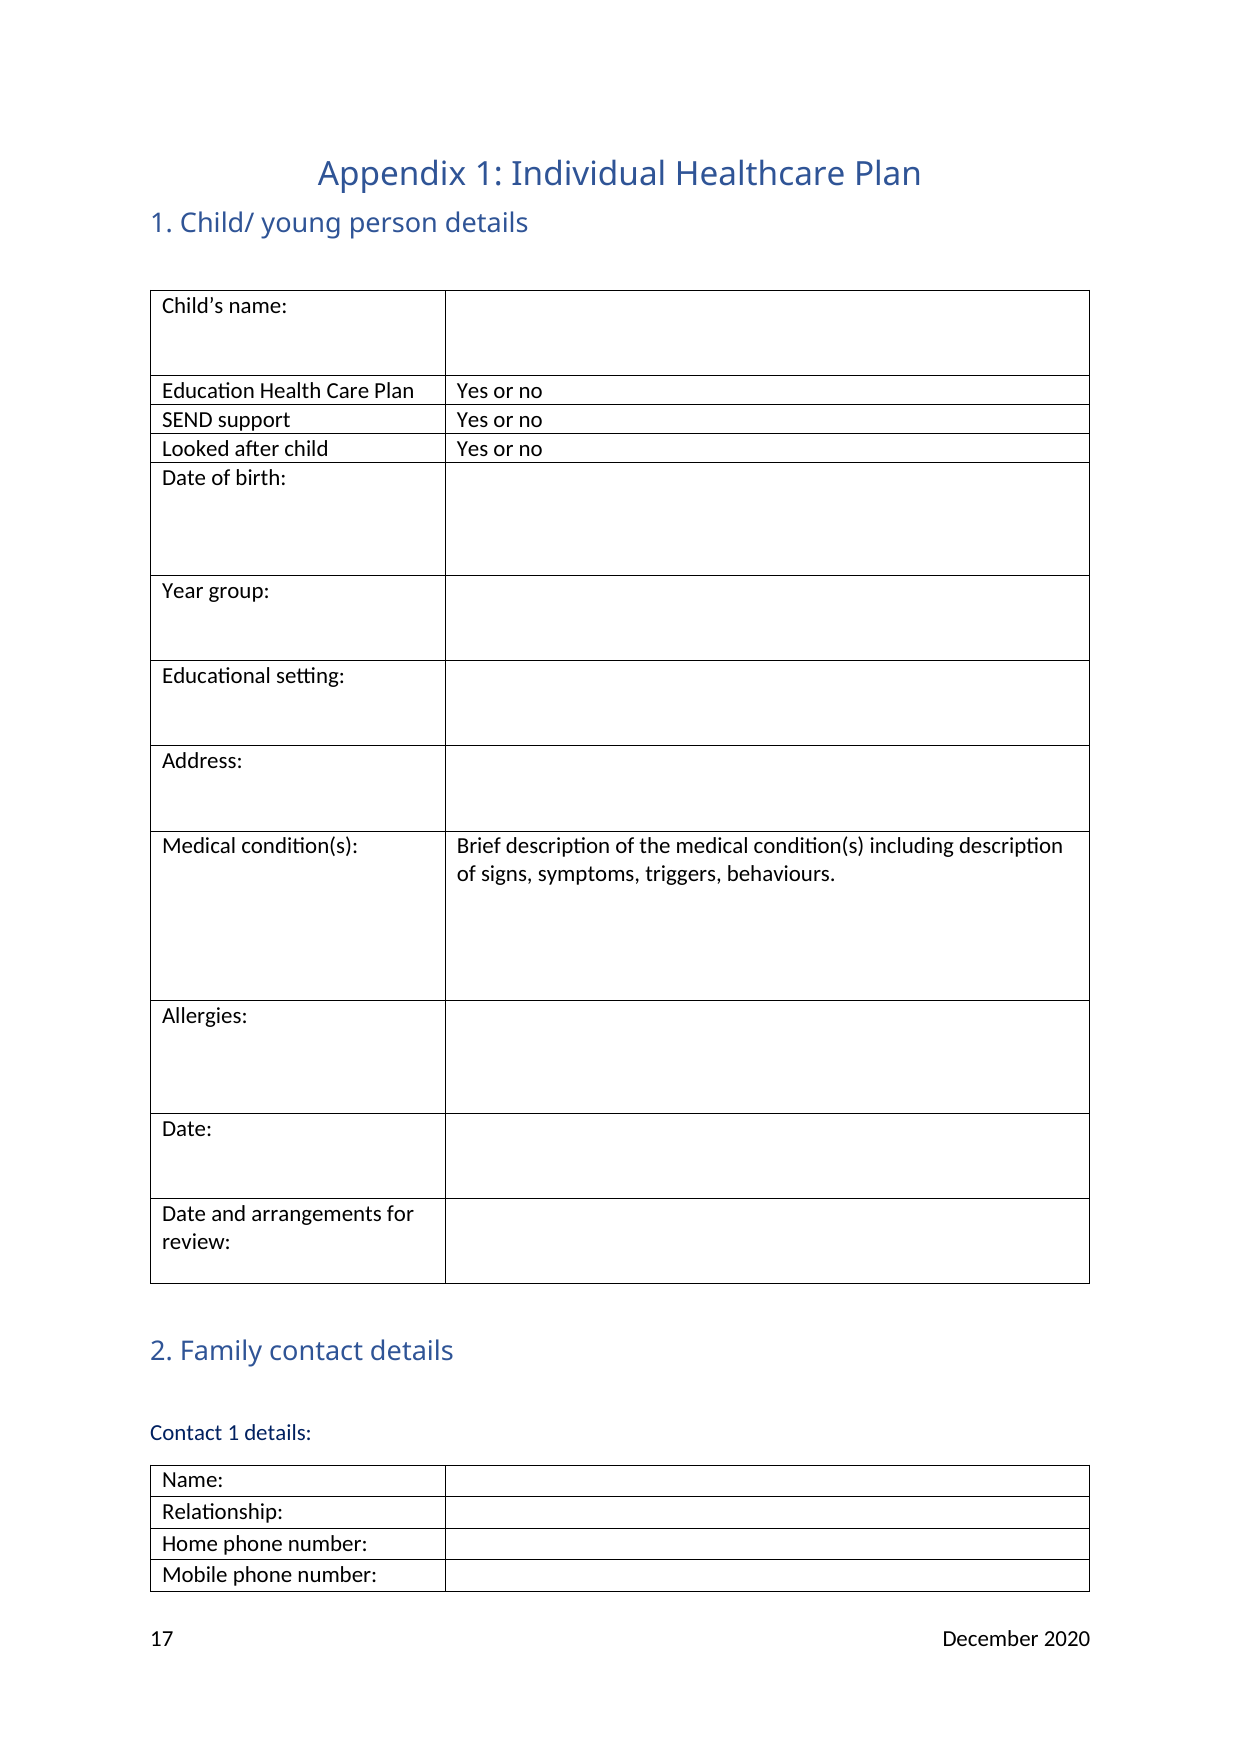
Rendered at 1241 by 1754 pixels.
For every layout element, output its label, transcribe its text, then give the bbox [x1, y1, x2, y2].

table_cell Date and arrangements for review: [151, 1199, 445, 1283]
table_cell Education Health Care Plan [151, 376, 445, 404]
table_cell Looked after child [151, 434, 445, 462]
table_header Name: [151, 1466, 445, 1496]
table_cell [446, 1199, 1089, 1283]
table_cell Address: [151, 746, 445, 831]
subtitle 2. Family contact details [150, 1331, 1090, 1368]
table_cell Allergies: [151, 1001, 445, 1113]
text Contact 1 details: [150, 1418, 1090, 1446]
table_cell Year group: [151, 576, 445, 660]
table_cell Mobile phone number: [151, 1560, 445, 1591]
table_cell Brief description of the medical condition(s) including description of signs, symptoms, triggers, behaviours. [446, 832, 1089, 1000]
table_cell [446, 1114, 1089, 1198]
table_cell Date of birth: [151, 463, 445, 575]
table_cell Home phone number: [151, 1529, 445, 1559]
table_cell Relationship: [151, 1497, 445, 1528]
table_header [446, 291, 1089, 375]
table_cell [446, 1560, 1089, 1591]
table_cell [446, 576, 1089, 660]
table_cell Educational setting: [151, 661, 445, 745]
table_header Child’s name: [151, 291, 445, 375]
table_cell [446, 1497, 1089, 1528]
table_cell Yes or no [446, 376, 1089, 404]
table_cell [446, 661, 1089, 745]
subtitle Appendix 1: Individual Healthcare Plan [150, 150, 1090, 195]
table_cell SEND support [151, 405, 445, 433]
table_cell [446, 1529, 1089, 1559]
table_cell [446, 463, 1089, 575]
table_cell Medical condition(s): [151, 832, 445, 1000]
table_cell Yes or no [446, 405, 1089, 433]
table_cell Date: [151, 1114, 445, 1198]
table_cell [446, 1001, 1089, 1113]
subtitle 1. Child/ young person details [150, 203, 1090, 240]
table_cell Yes or no [446, 434, 1089, 462]
table_header [446, 1466, 1089, 1496]
table_cell [446, 746, 1089, 831]
